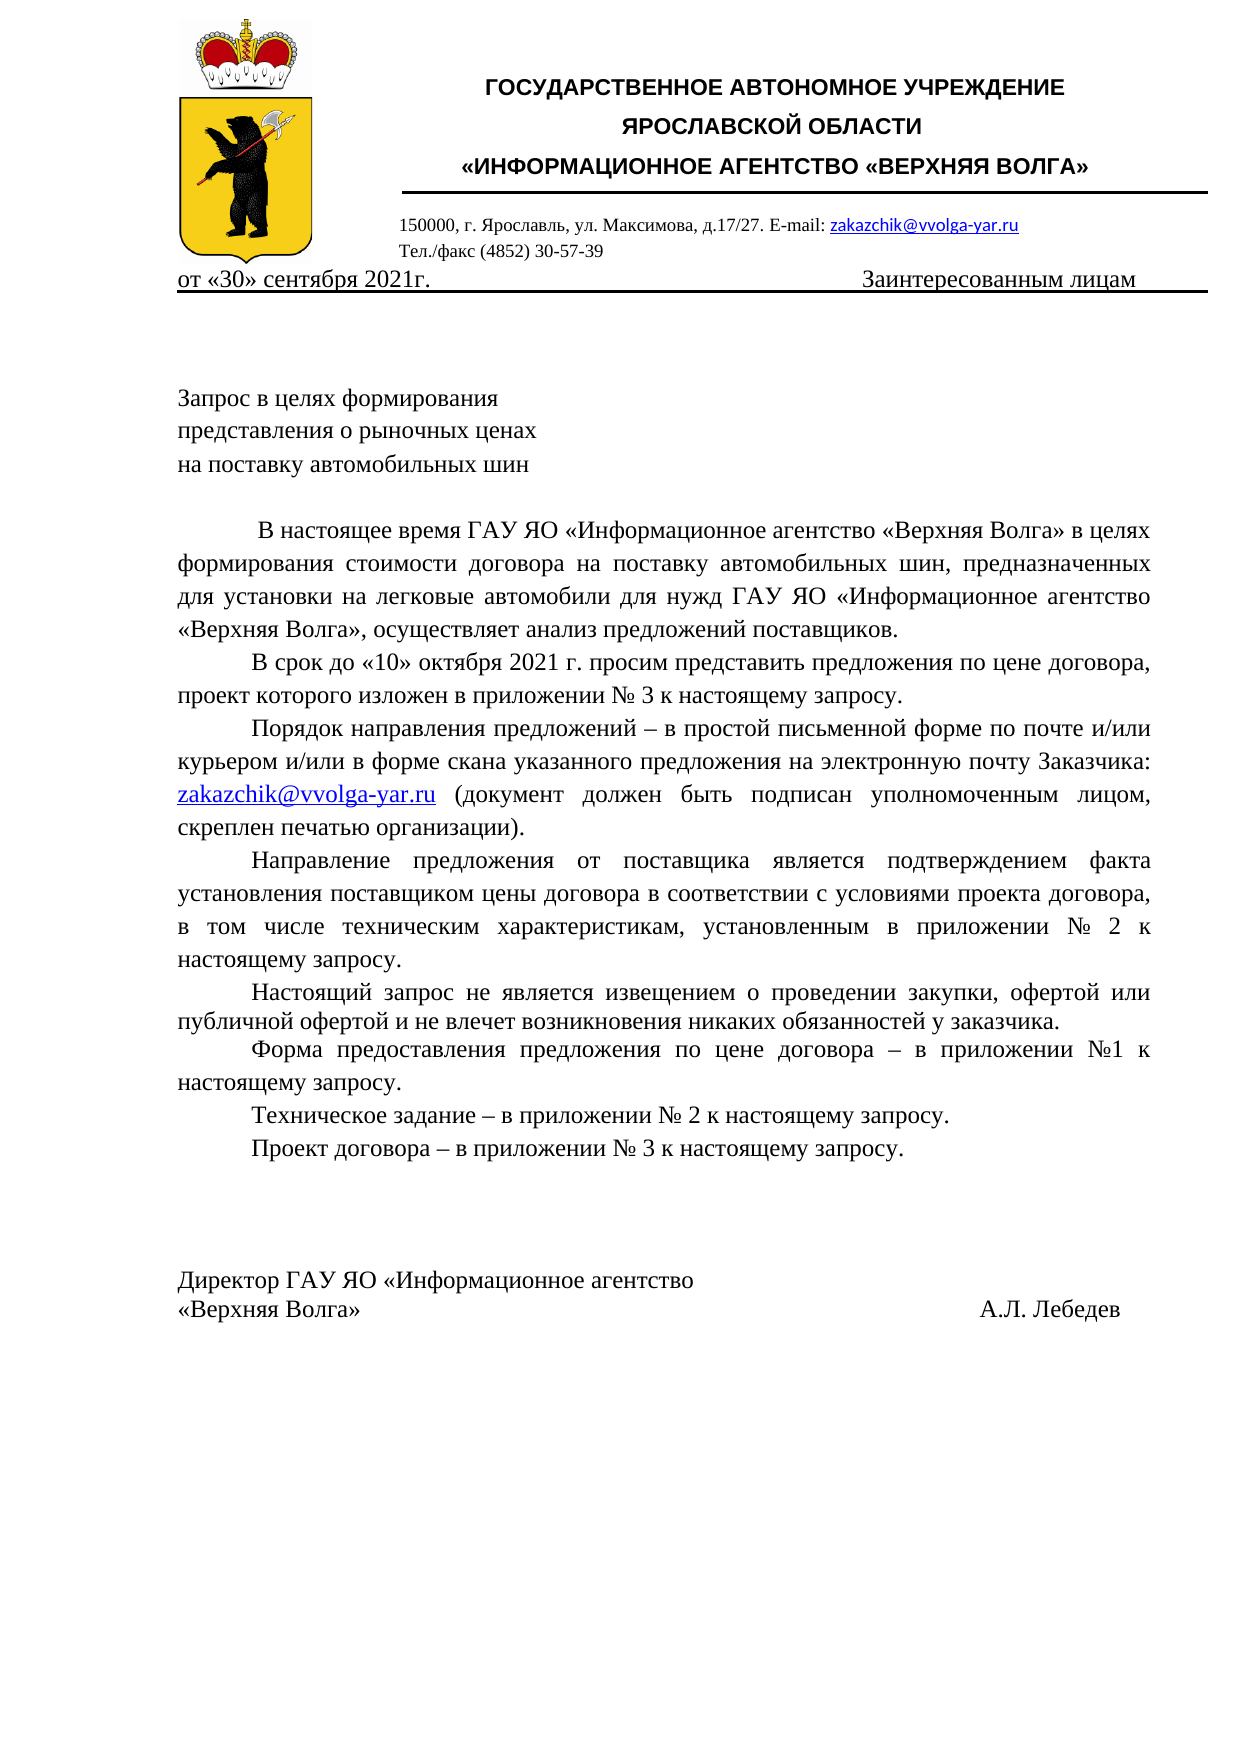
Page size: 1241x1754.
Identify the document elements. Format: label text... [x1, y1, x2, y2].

text Проект договора – в приложении № 3 к настоящему запросу. [177, 1133, 1152, 1162]
text Техническое задание – в приложении № 2 к настоящему запросу. [177, 1101, 1152, 1129]
text Направление предложения от поставщика является подтверждением факта установления поставщиком цены договора в соответствии с условиями проекта договора, в том числе техническим характеристикам, установленным в приложении № 2 к настоящему запросу. [177, 845, 1152, 973]
text Порядок направления предложений – в простой письменной форме по почте и/или курьером и/или в форме скана указанного предложения на электронную почту Заказчика: zakazchik@vvolga-yar.ru (документ должен быть подписан уполномоченным лицом, скреплен печатью организации). [177, 713, 1152, 841]
text Запрос в целях формирования [177, 383, 1152, 411]
picture [179, 19, 313, 264]
text Настоящий запрос не является извещением о проведении закупки, офертой или публичной офертой и не влечет возникновения никаких обязанностей у заказчика. [177, 977, 1152, 1034]
text Директор ГАУ ЯО «Информационное агентство [177, 1266, 1152, 1294]
text от «30» сентября 2021г. Заинтересованным лицам [177, 264, 1152, 290]
text «Верхняя Волга» А.Л. Лебедев [177, 1294, 1152, 1323]
text ГОСУДАРСТВЕННОЕ АВТОНОМНОЕ УЧРЕЖДЕНИЕ ЯРОСЛАВСКОЙ ОБЛАСТИ «ИНФОРМАЦИОННОЕ АГЕНТСТВО «ВЕРХНЯЯ ВОЛГА» [398, 74, 1152, 179]
text Тел./факс (4852) 30-57-39 [398, 239, 1152, 261]
text В настоящее время ГАУ ЯО «Информационное агентство «Верхняя Волга» в целях формирования стоимости договора на поставку автомобильных шин, предназначенных для установки на легковые автомобили для нужд ГАУ ЯО «Информационное агентство «Верхняя Волга», осуществляет анализ предложений поставщиков. [177, 515, 1152, 642]
text В срок до «10» октября 2021 г. просим представить предложения по цене договора, проект которого изложен в приложении № 3 к настоящему запросу. [177, 647, 1152, 708]
text представления о рыночных ценах [177, 416, 1152, 444]
text Форма предоставления предложения по цене договора – в приложении №1 к настоящему запросу. [177, 1034, 1152, 1096]
text 150000, г. Ярославль, ул. Максимова, д.17/27. E-mail: zakazchik@vvolga-yar.ru [398, 213, 1152, 236]
text на поставку автомобильных шин [177, 449, 1152, 477]
